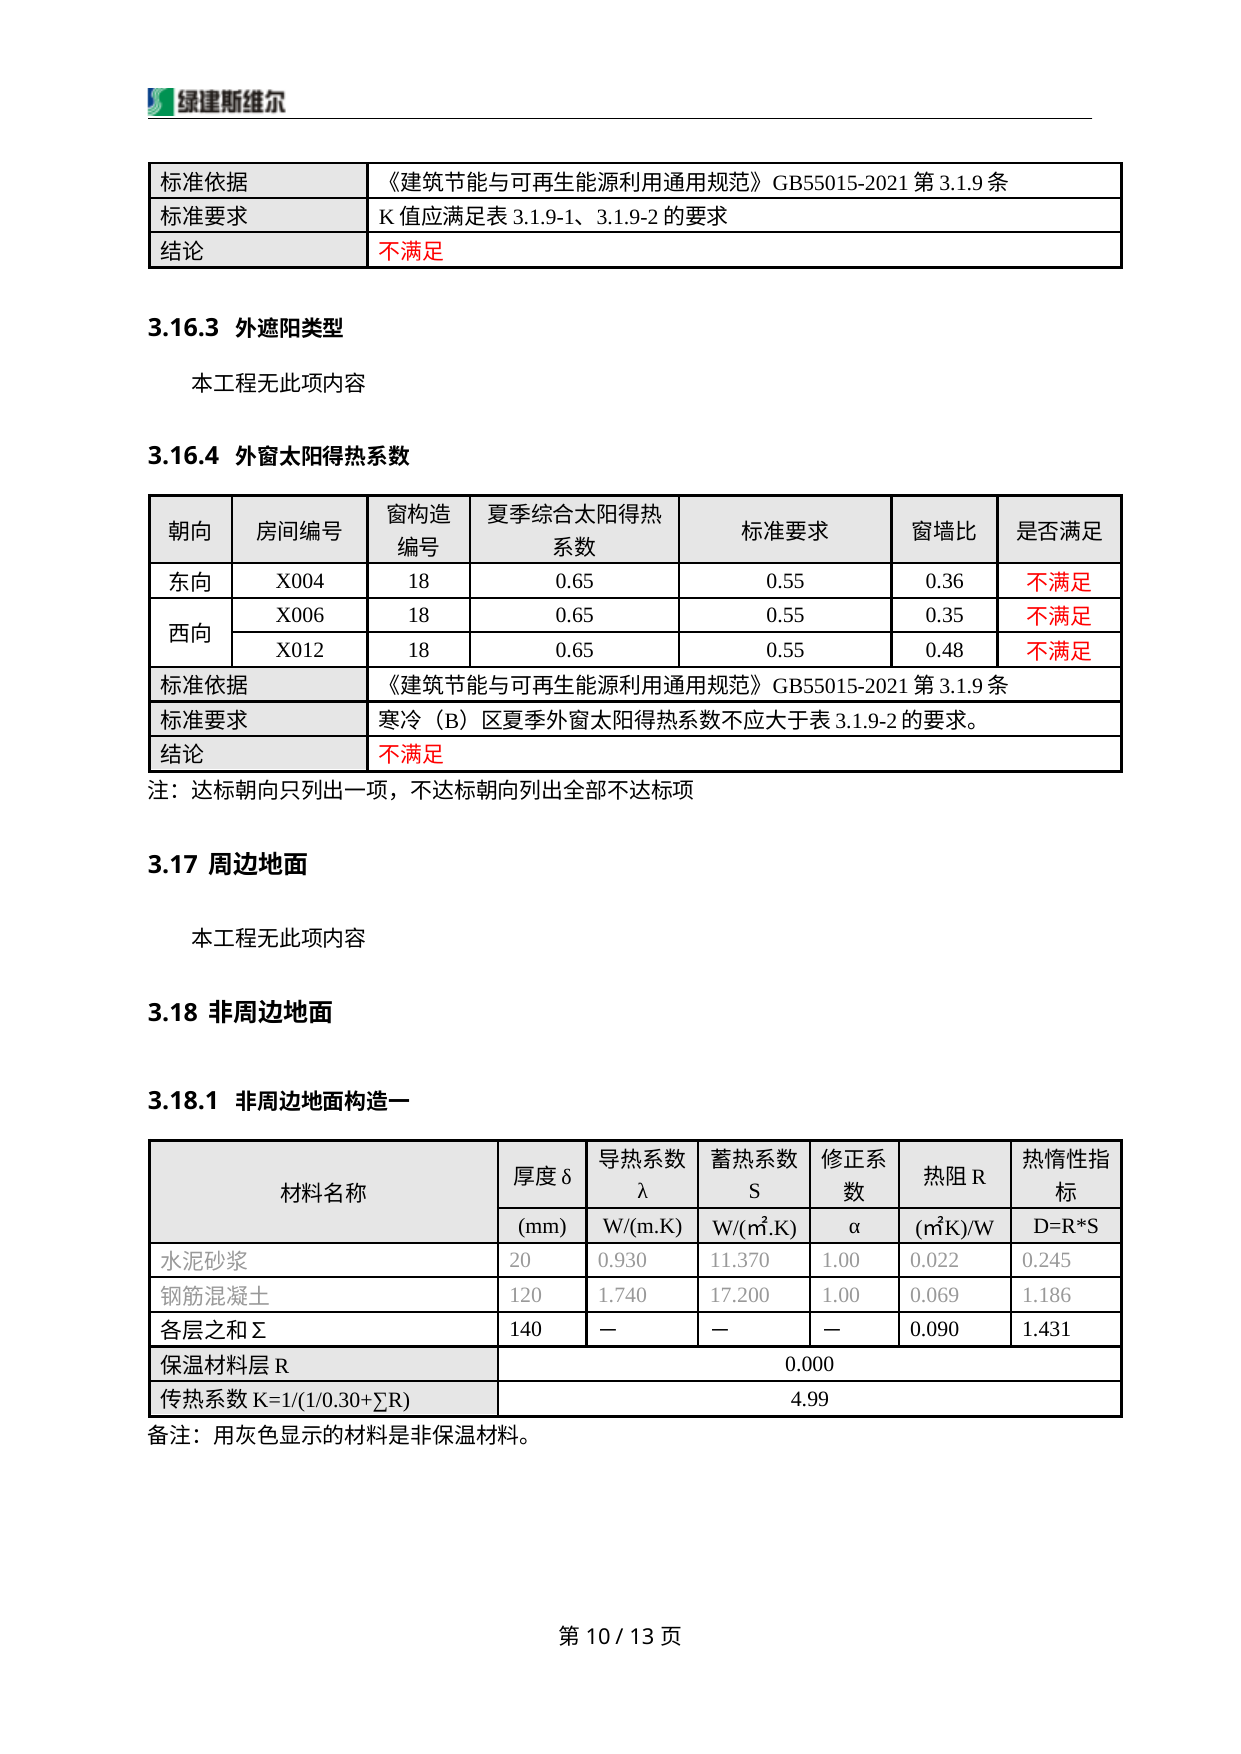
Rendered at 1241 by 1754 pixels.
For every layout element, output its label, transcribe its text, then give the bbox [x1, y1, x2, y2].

table_cell 0.55 [680, 633, 890, 666]
table_cell 0.000 [499, 1348, 1120, 1380]
table_cell W/(m.K) [588, 1209, 697, 1242]
table_cell 0.245 [1012, 1244, 1120, 1276]
table_cell 0.55 [680, 564, 890, 597]
table_cell 0.022 [900, 1244, 1010, 1276]
table_header 窗构造 编号 [369, 497, 469, 562]
table_cell X012 [233, 633, 366, 666]
table_cell 17.200 [699, 1278, 809, 1311]
text 备注：用灰色显示的材料是非保温材料。 [148, 1418, 1092, 1450]
table_cell 不满足 [999, 564, 1120, 597]
table_header 朝向 [151, 497, 231, 562]
table_cell － [588, 1313, 697, 1345]
table_cell 0.069 [900, 1278, 1010, 1311]
table_cell W/(㎡.K) [699, 1209, 809, 1242]
table_cell 寒冷（B）区夏季外窗太阳得热系数不应大于表3.1.9-2的要求。 [369, 703, 1120, 735]
table_header 热阻R [900, 1142, 1010, 1207]
table_header 厚度δ [499, 1142, 585, 1207]
table_cell 西向 [151, 599, 231, 666]
table_cell 标准要求 [151, 199, 366, 231]
table_cell 1.186 [1012, 1278, 1120, 1311]
table_cell 0.36 [893, 564, 996, 597]
table_cell 不满足 [369, 737, 1120, 769]
table_header 标准要求 [680, 497, 890, 562]
table_cell 0.55 [680, 599, 890, 631]
table_header 材料名称 [151, 1142, 497, 1242]
text 注：达标朝向只列出一项，不达标朝向列出全部不达标项 [148, 773, 1092, 805]
table_header 是否满足 [999, 497, 1120, 562]
table_cell X006 [233, 599, 366, 631]
table_cell 0.35 [893, 599, 996, 631]
table_cell 0.65 [471, 564, 678, 597]
table_header 窗墙比 [893, 497, 996, 562]
table_cell 东向 [151, 564, 231, 597]
subtitle 外遮阳类型 [148, 294, 1092, 359]
table_cell 1.740 [588, 1278, 697, 1311]
table_cell 0.65 [471, 599, 678, 631]
text 本工程无此项内容 [148, 920, 1092, 953]
table_cell 结论 [151, 233, 366, 266]
table_cell 1.00 [811, 1244, 898, 1276]
table_cell 钢筋混凝土 [151, 1278, 497, 1311]
table_cell 传热系数K=1/(1/0.30+∑R) [151, 1382, 497, 1414]
table_cell 20 [499, 1244, 585, 1276]
table_header 房间编号 [233, 497, 366, 562]
table_cell 标准要求 [151, 703, 366, 735]
table_cell 18 [369, 564, 469, 597]
table_cell 1.00 [811, 1278, 898, 1311]
table_cell 0.48 [893, 633, 996, 666]
picture [147, 88, 289, 116]
subtitle 周边地面 [148, 830, 1092, 895]
table_cell K值应满足表3.1.9-1、3.1.9-2的要求 [369, 199, 1120, 231]
table_cell － [811, 1313, 898, 1345]
table_cell 不满足 [999, 633, 1120, 666]
table_cell (mm) [499, 1209, 585, 1242]
table_cell 不满足 [369, 233, 1120, 266]
table_cell 保温材料层R [151, 1348, 497, 1380]
table_cell 0.090 [900, 1313, 1010, 1345]
table_cell 各层之和∑ [151, 1313, 497, 1345]
table_cell 120 [499, 1278, 585, 1311]
table_cell 18 [369, 633, 469, 666]
table_header 导热系数λ [588, 1142, 697, 1207]
table_cell 18 [369, 599, 469, 631]
table_cell D=R*S [1012, 1209, 1120, 1242]
subtitle 非周边地面构造一 [148, 1068, 1092, 1133]
table_cell 《建筑节能与可再生能源利用通用规范》GB55015-2021第3.1.9条 [369, 668, 1120, 700]
subtitle 外窗太阳得热系数 [148, 423, 1092, 488]
table_cell 1.431 [1012, 1313, 1120, 1345]
table_cell 《建筑节能与可再生能源利用通用规范》GB55015-2021第3.1.9条 [369, 164, 1120, 197]
table_header 蓄热系数S [699, 1142, 809, 1207]
table_cell 140 [499, 1313, 585, 1345]
table_cell － [699, 1313, 809, 1345]
table_cell 11.370 [699, 1244, 809, 1276]
table_cell 0.930 [588, 1244, 697, 1276]
text 本工程无此项内容 [148, 365, 1092, 398]
table_cell 4.99 [499, 1382, 1120, 1414]
table_cell 0.65 [471, 633, 678, 666]
table_header 热惰性指标 [1012, 1142, 1120, 1207]
table_cell 标准依据 [151, 668, 366, 700]
table_header 修正系数 [811, 1142, 898, 1207]
table_cell X004 [233, 564, 366, 597]
table_cell (㎡K)/W [900, 1209, 1010, 1242]
table_header 夏季综合太阳得热系数 [471, 497, 678, 562]
table_cell 不满足 [999, 599, 1120, 631]
table_cell 结论 [151, 737, 366, 769]
table_cell 标准依据 [151, 164, 366, 197]
table_cell 水泥砂浆 [151, 1244, 497, 1276]
table_cell α [811, 1209, 898, 1242]
subtitle 非周边地面 [148, 978, 1092, 1043]
